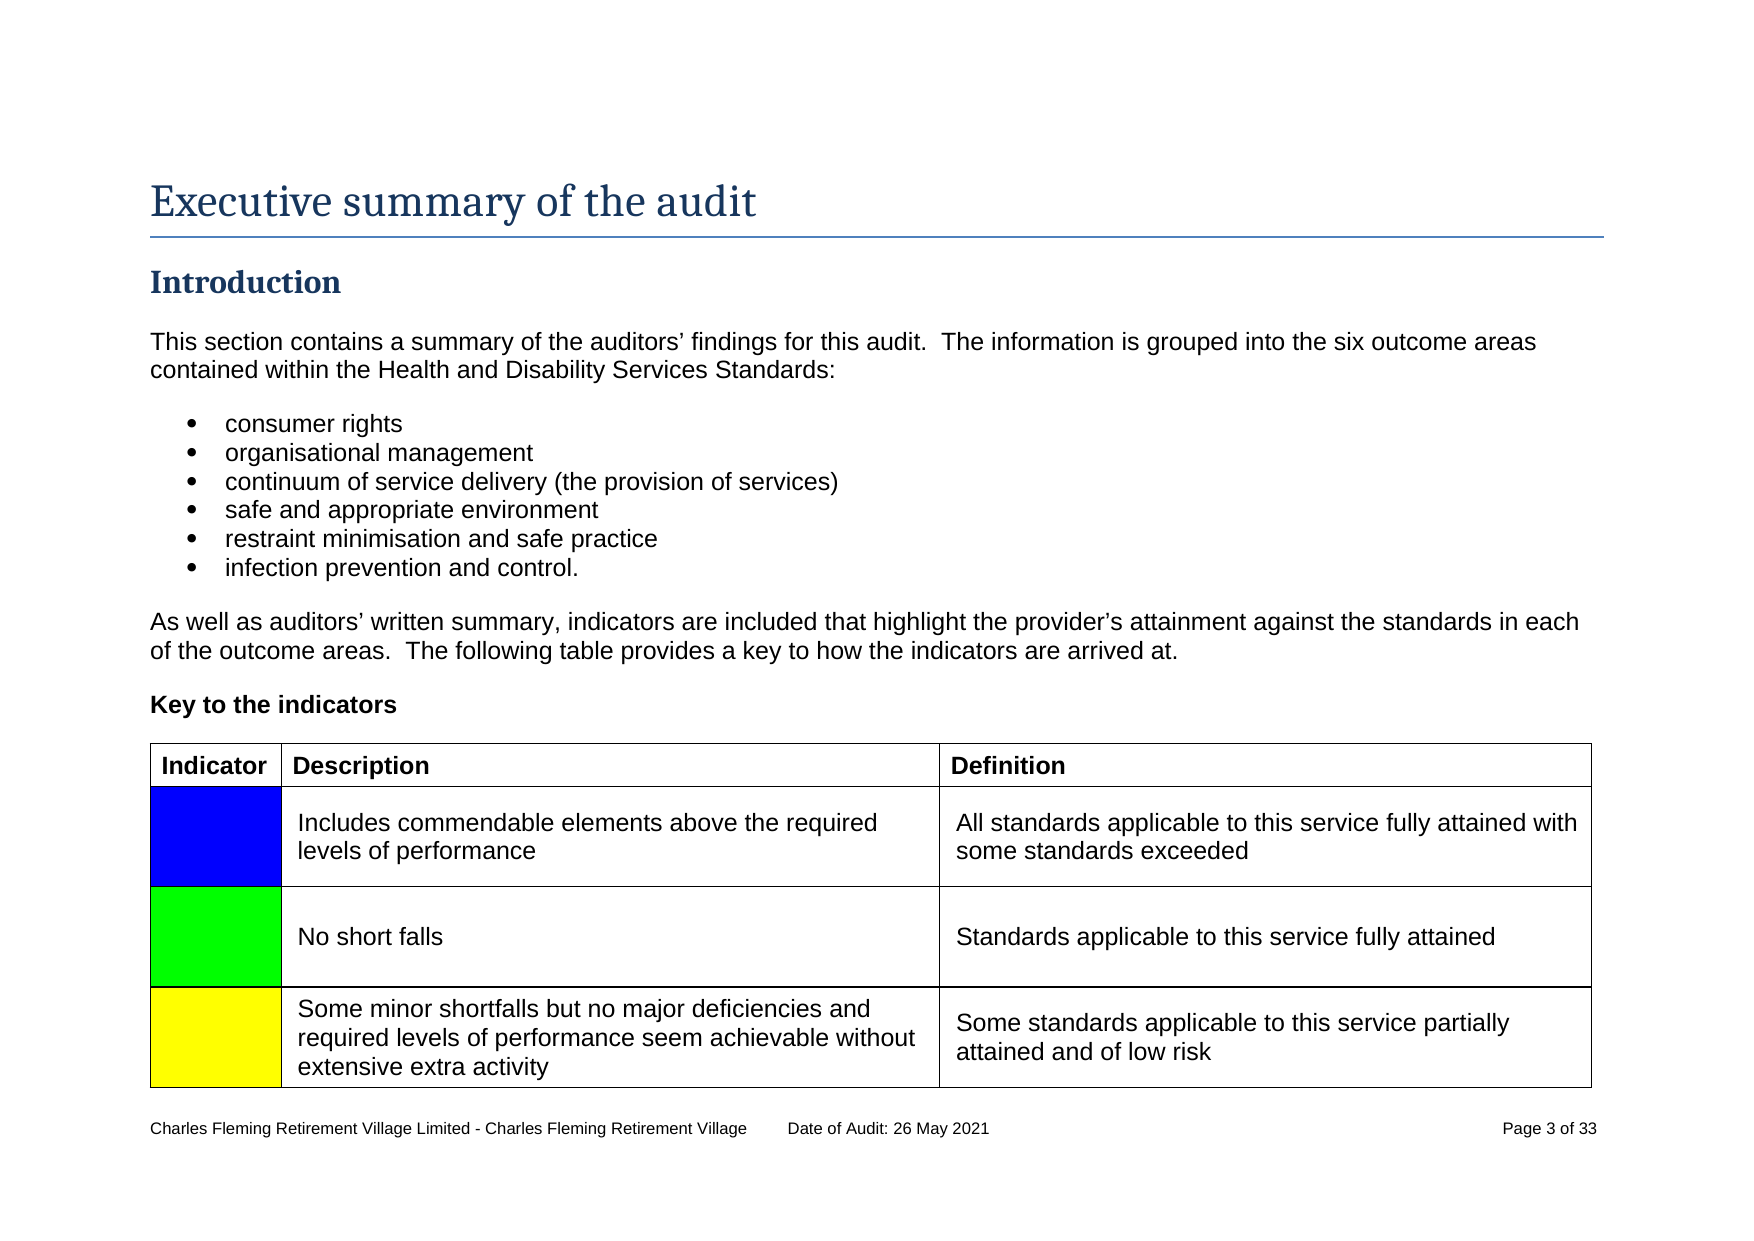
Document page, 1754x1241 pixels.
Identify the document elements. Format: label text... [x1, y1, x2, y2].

table_cell All standards applicable to this service fully attained with some standards exceeded [940, 787, 1591, 886]
list consumer rights [187, 409, 1604, 438]
text As well as auditors’ written summary, indicators are included that highlight the provider’s attainment against the standards in each of the outcome areas. The following table provides a key to how the indicators are arrived at. [150, 607, 1604, 664]
table_cell Includes commendable elements above the required levels of performance [282, 787, 939, 886]
list infection prevention and control. [187, 553, 1604, 582]
text This section contains a summary of the auditors’ findings for this audit. The information is grouped into the six outcome areas contained within the Health and Disability Services Standards: [150, 326, 1604, 384]
list organisational management [187, 438, 1604, 467]
list restraint minimisation and safe practice [187, 524, 1604, 553]
table_cell [151, 787, 281, 886]
table_cell Some minor shortfalls but no major deficiencies and required levels of performance seem achievable without extensive extra activity [282, 988, 939, 1087]
table_cell Some standards applicable to this service partially attained and of low risk [940, 988, 1591, 1087]
table_header Description [282, 744, 939, 786]
text Key to the indicators [150, 689, 1604, 718]
table_header Indicator [151, 744, 281, 786]
table_cell No short falls [282, 887, 939, 986]
list continuum of service delivery (the provision of services) [187, 467, 1604, 496]
table_header Definition [940, 744, 1591, 786]
table_cell Standards applicable to this service fully attained [940, 887, 1591, 986]
subtitle Introduction [150, 263, 1604, 301]
subtitle Executive summary of the audit [150, 175, 1604, 236]
table_cell [151, 887, 281, 986]
table_cell [151, 988, 281, 1087]
list safe and appropriate environment [187, 496, 1604, 524]
